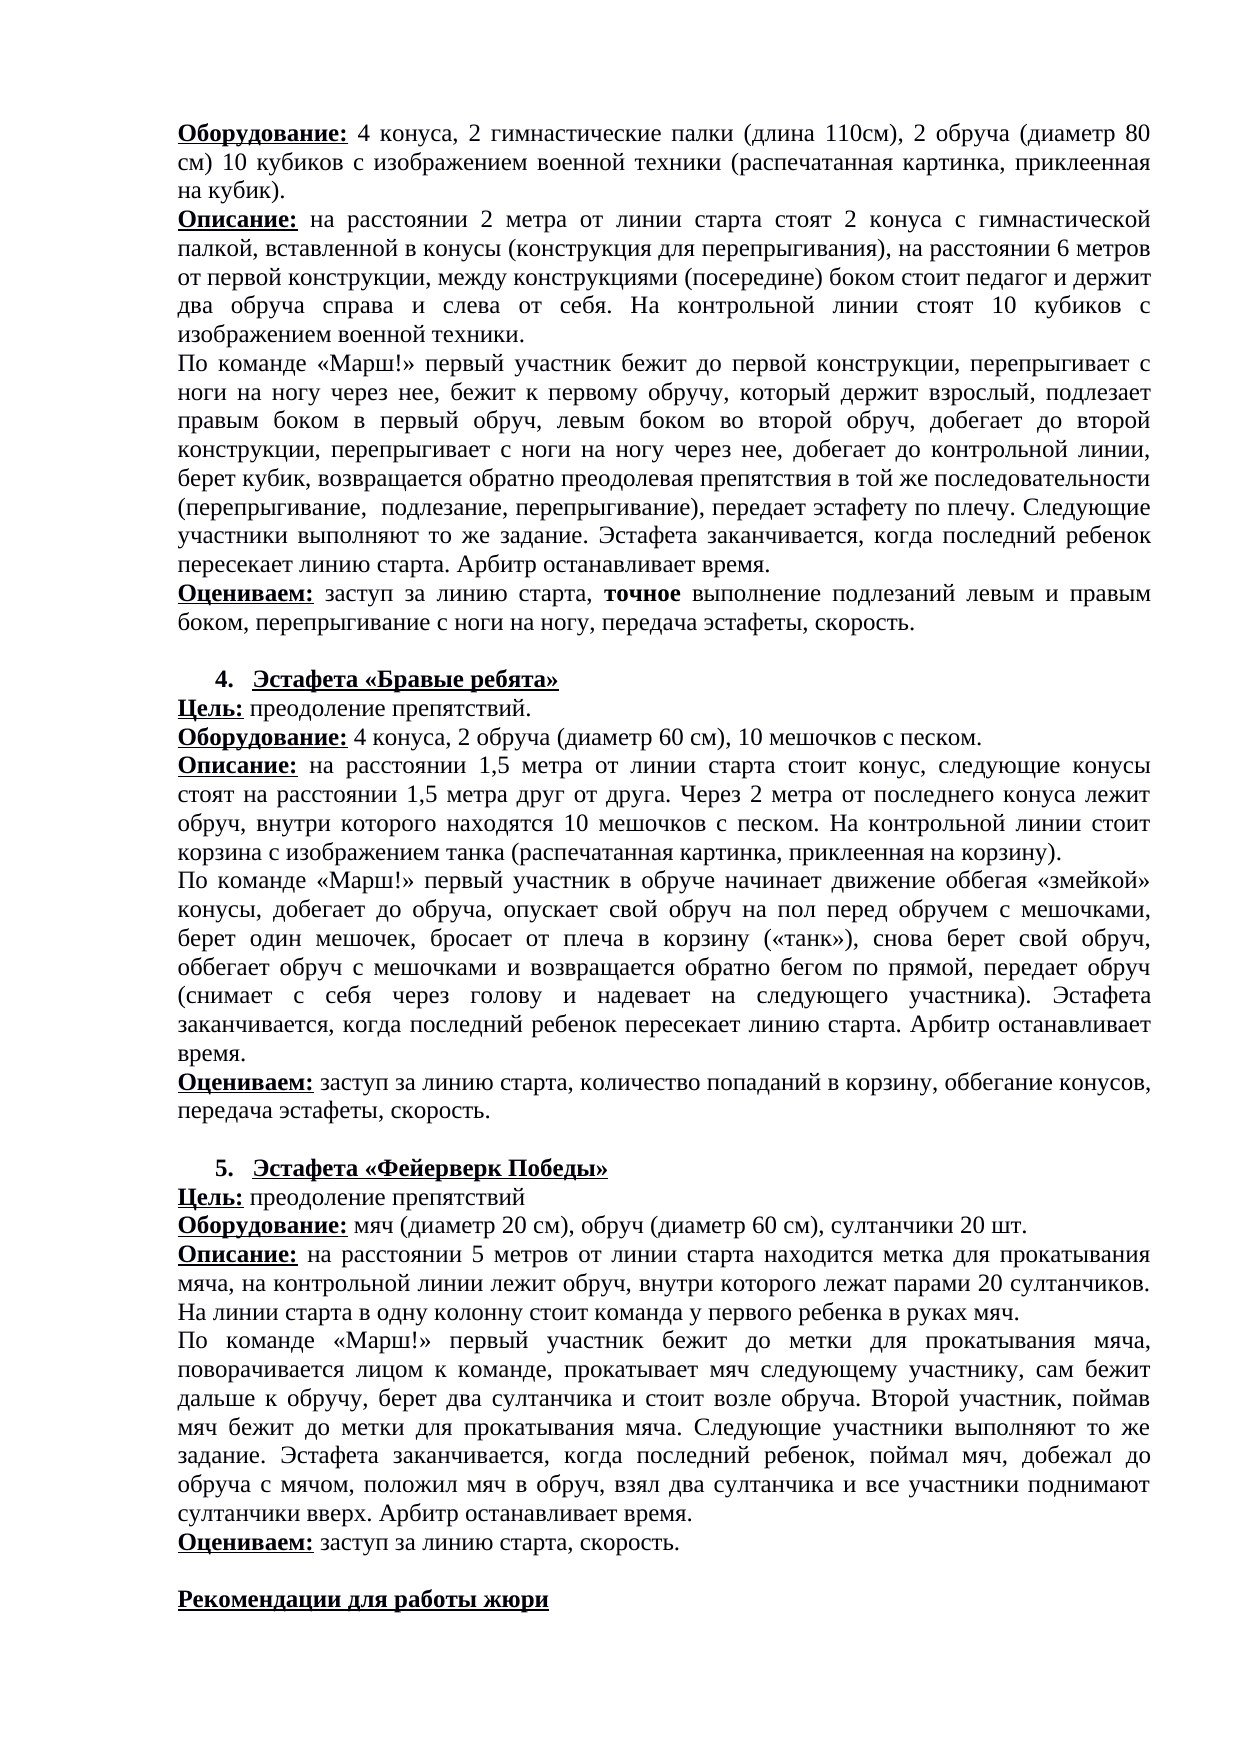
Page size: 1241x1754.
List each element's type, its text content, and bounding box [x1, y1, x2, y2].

list Эстафета «Бравые ребята» [215, 664, 1152, 693]
text Цель: преодоление препятствий [177, 1182, 1152, 1211]
text Оборудование: 4 конуса, 2 гимнастические палки (длина 110см), 2 обруча (диаметр 80 см) 10 кубиков с изображением военной техники (распечатанная картинка, приклеенная на кубик). [177, 118, 1152, 204]
text Оборудование: 4 конуса, 2 обруча (диаметр 60 см), 10 мешочков с песком. [177, 722, 1152, 751]
text Описание: на расстоянии 5 метров от линии старта находится метка для прокатывания мяча, на контрольной линии лежит обруч, внутри которого лежат парами 20 султанчиков. На линии старта в одну колонну стоит команда у первого ребенка в руках мяч. [177, 1239, 1152, 1326]
text Цель: преодоление препятствий. [177, 693, 1152, 722]
text По команде «Марш!» первый участник в обруче начинает движение оббегая «змейкой» конусы, добегает до обруча, опускает свой обруч на пол перед обручем с мешочками, берет один мешочек, бросает от плеча в корзину («танк»), снова берет свой обруч, оббегает обруч с мешочками и возвращается обратно бегом по прямой, передает обруч (снимает с себя через голову и надевает на следующего участника). Эстафета заканчивается, когда последний ребенок пересекает линию старта. Арбитр останавливает время. [177, 866, 1152, 1067]
text Оцениваем: заступ за линию старта, количество попаданий в корзину, оббегание конусов, передача эстафеты, скорость. [177, 1067, 1152, 1124]
text Описание: на расстоянии 1,5 метра от линии старта стоит конус, следующие конусы стоят на расстоянии 1,5 метра друг от друга. Через 2 метра от последнего конуса лежит обруч, внутри которого находятся 10 мешочков с песком. На контрольной линии стоит корзина с изображением танка (распечатанная картинка, приклеенная на корзину). [177, 751, 1152, 866]
text По команде «Марш!» первый участник бежит до первой конструкции, перепрыгивает с ноги на ногу через нее, бежит к первому обручу, который держит взрослый, подлезает правым боком в первый обруч, левым боком во второй обруч, добегает до второй конструкции, перепрыгивает с ноги на ногу через нее, добегает до контрольной линии, берет кубик, возвращается обратно преодолевая препятствия в той же последовательности (перепрыгивание, подлезание, перепрыгивание), передает эстафету по плечу. Следующие участники выполняют то же задание. Эстафета заканчивается, когда последний ребенок пересекает линию старта. Арбитр останавливает время. [177, 348, 1152, 578]
text Оцениваем: заступ за линию старта, точное выполнение подлезаний левым и правым боком, перепрыгивание с ноги на ногу, передача эстафеты, скорость. [177, 578, 1152, 636]
text Рекомендации для работы жюри [177, 1584, 1152, 1613]
list Эстафета «Фейерверк Победы» [215, 1153, 1152, 1182]
text По команде «Марш!» первый участник бежит до метки для прокатывания мяча, поворачивается лицом к команде, прокатывает мяч следующему участнику, сам бежит дальше к обручу, берет два султанчика и стоит возле обруча. Второй участник, поймав мяч бежит до метки для прокатывания мяча. Следующие участники выполняют то же задание. Эстафета заканчивается, когда последний ребенок, поймал мяч, добежал до обруча с мячом, положил мяч в обруч, взял два султанчика и все участники поднимают султанчики вверх. Арбитр останавливает время. [177, 1326, 1152, 1527]
text Оцениваем: заступ за линию старта, скорость. [177, 1527, 1152, 1556]
text Оборудование: мяч (диаметр 20 см), обруч (диаметр 60 см), султанчики 20 шт. [177, 1211, 1152, 1239]
text Описание: на расстоянии 2 метра от линии старта стоят 2 конуса с гимнастической палкой, вставленной в конусы (конструкция для перепрыгивания), на расстоянии 6 метров от первой конструкции, между конструкциями (посередине) боком стоит педагог и держит два обруча справа и слева от себя. На контрольной линии стоят 10 кубиков с изображением военной техники. [177, 204, 1152, 348]
